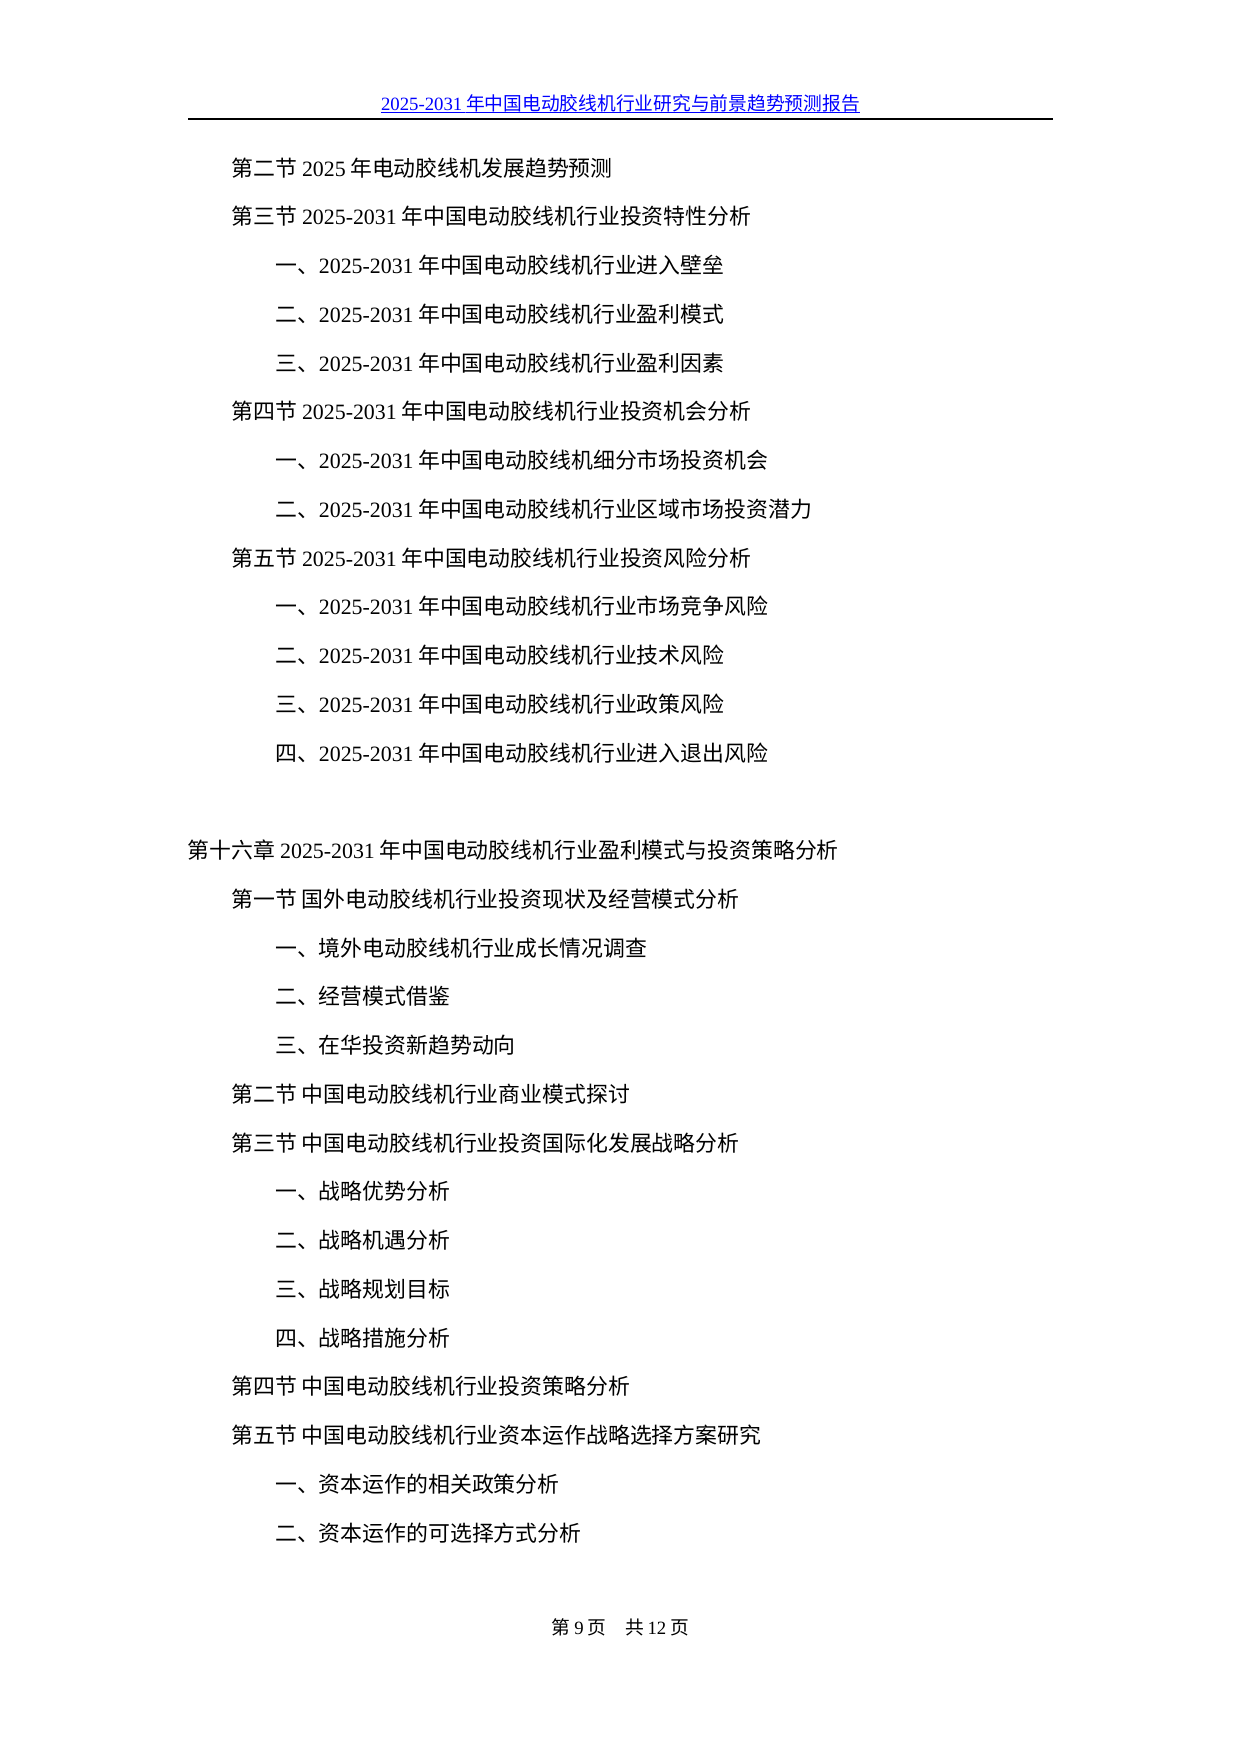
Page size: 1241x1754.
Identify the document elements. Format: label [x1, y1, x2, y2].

text [187, 150, 1053, 1548]
